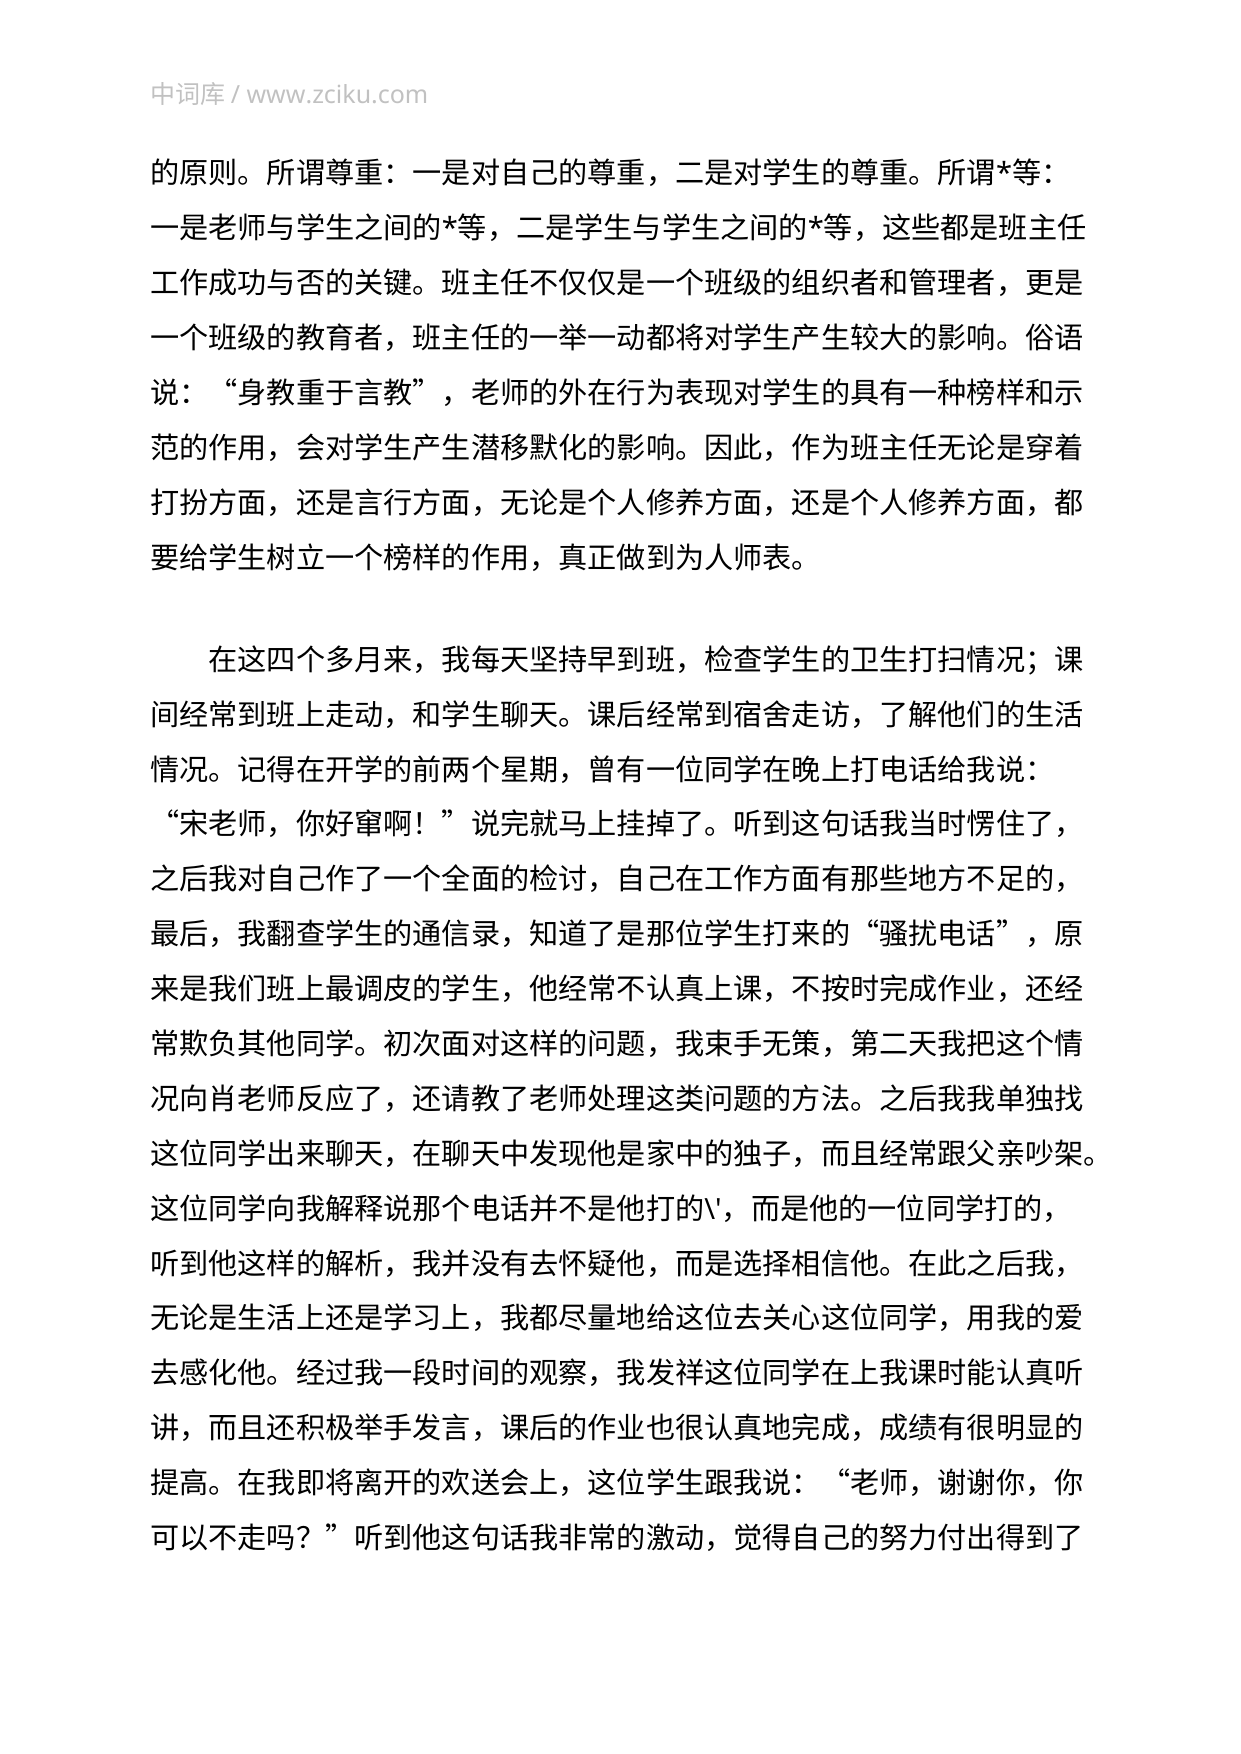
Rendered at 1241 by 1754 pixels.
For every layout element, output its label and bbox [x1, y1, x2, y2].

text [150, 150, 1090, 577]
text [150, 636, 1090, 1557]
